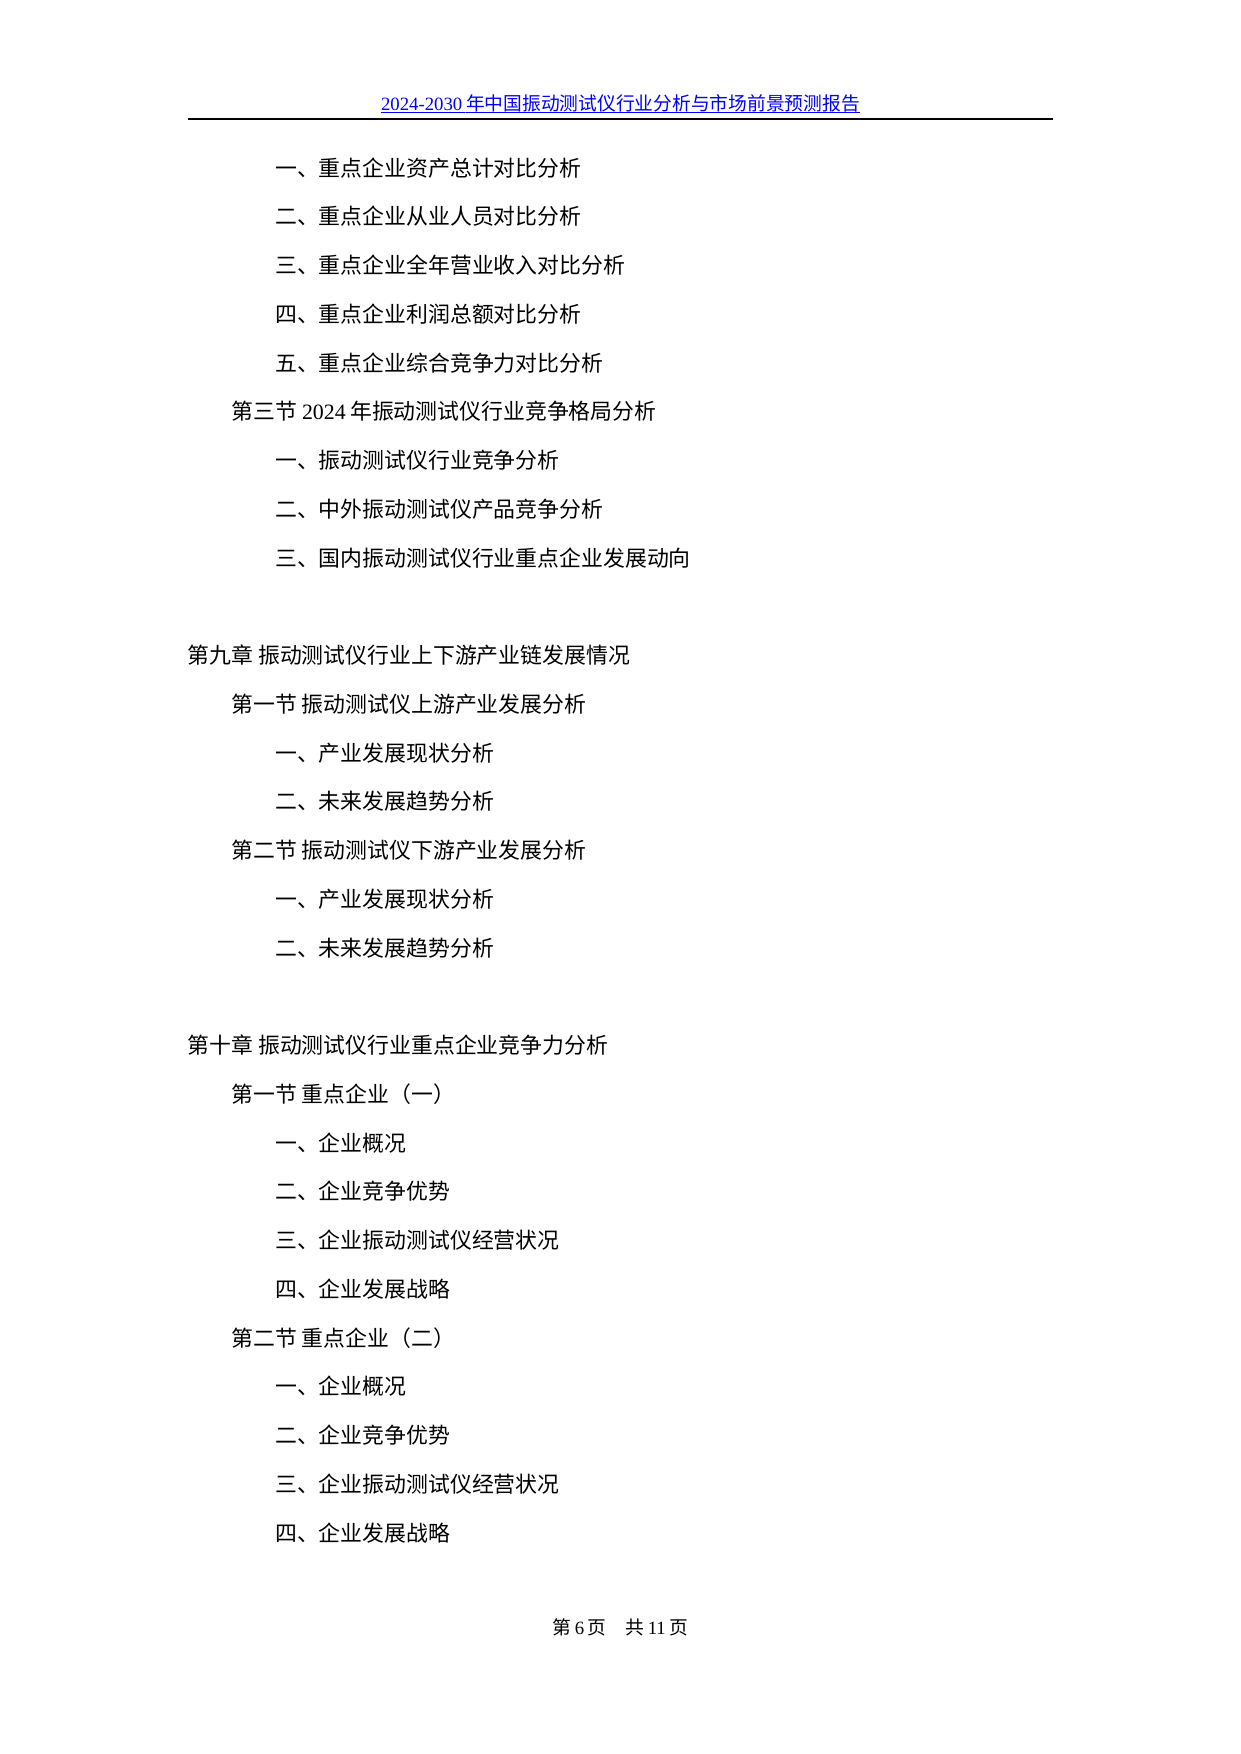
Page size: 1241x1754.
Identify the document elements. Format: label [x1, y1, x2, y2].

text [187, 150, 1053, 1548]
